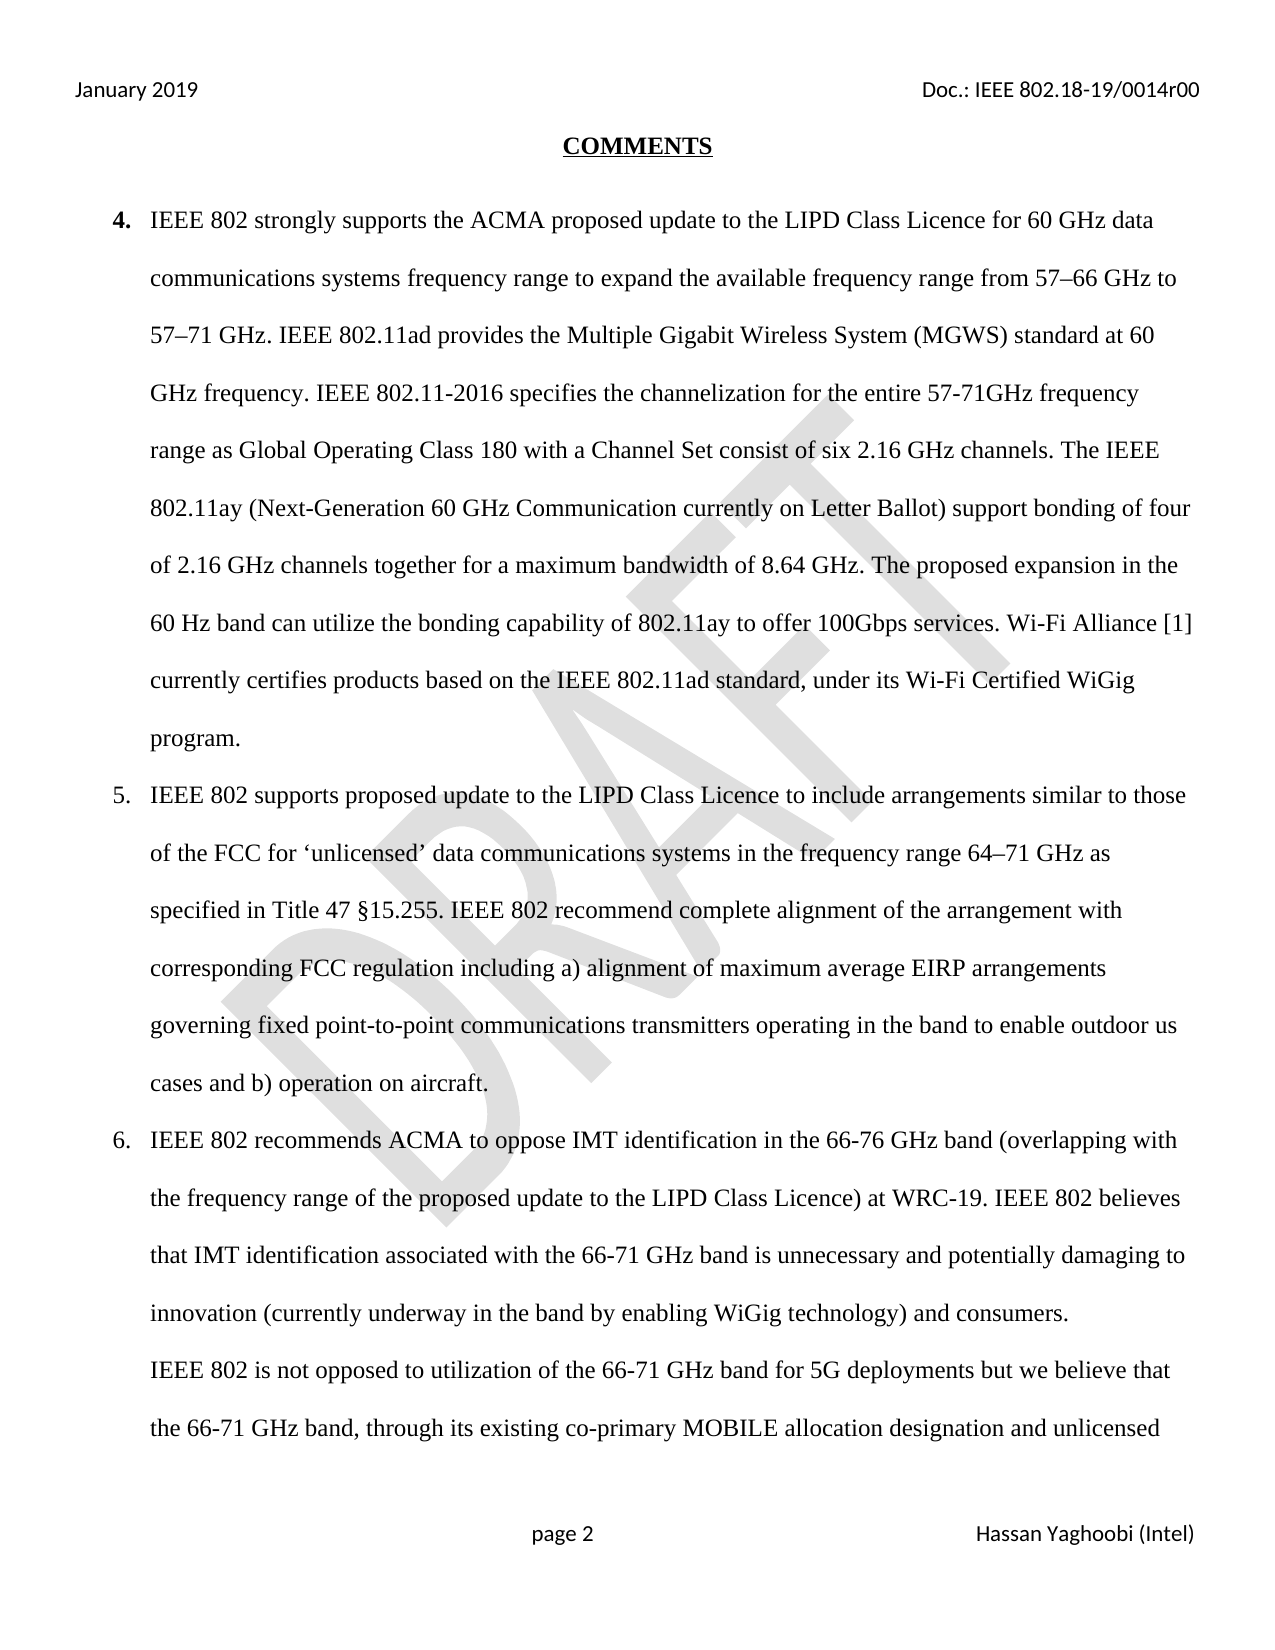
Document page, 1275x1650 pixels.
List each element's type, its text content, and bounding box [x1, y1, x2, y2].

list IEEE 802 recommends ACMA to oppose IMT identification in the 66-76 GHz band (overlapping with the frequency range of the proposed update to the LIPD Class Licence) at WRC-19. IEEE 802 believes that IMT identification associated with the 66-71 GHz band is unnecessary and potentially damaging to innovation (currently underway in the band by enabling WiGig technology) and consumers. [112, 1125, 1200, 1326]
text COMMENTS [75, 131, 1200, 160]
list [150, 1355, 1200, 1441]
list IEEE 802 strongly supports the ACMA proposed update to the LIPD Class Licence for 60 GHz data communications systems frequency range to expand the available frequency range from 57–66 GHz to 57–71 GHz. IEEE 802.11ad provides the Multiple Gigabit Wireless System (MGWS) standard at 60 GHz frequency. IEEE 802.11-2016 specifies the channelization for the entire 57-71GHz frequency range as Global Operating Class 180 with a Channel Set consist of six 2.16 GHz channels. The IEEE 802.11ay (Next-Generation 60 GHz Communication currently on Letter Ballot) support bonding of four of 2.16 GHz channels together for a maximum bandwidth of 8.64 GHz. The proposed expansion in the 60 Hz band can utilize the bonding capability of 802.11ay to offer 100Gbps services. Wi-Fi Alliance [1] currently certifies products based on the IEEE 802.11ad standard, under its Wi-Fi Certified WiGig program. [112, 205, 1200, 751]
list IEEE 802 supports proposed update to the LIPD Class Licence to include arrangements similar to those of the FCC for ‘unlicensed’ data communications systems in the frequency range 64–71 GHz as specified in Title 47 §15.255. IEEE 802 recommend complete alignment of the arrangement with corresponding FCC regulation including a) alignment of maximum average EIRP arrangements governing fixed point-to-point communications transmitters operating in the band to enable outdoor us cases and b) operation on aircraft. [112, 780, 1200, 1096]
